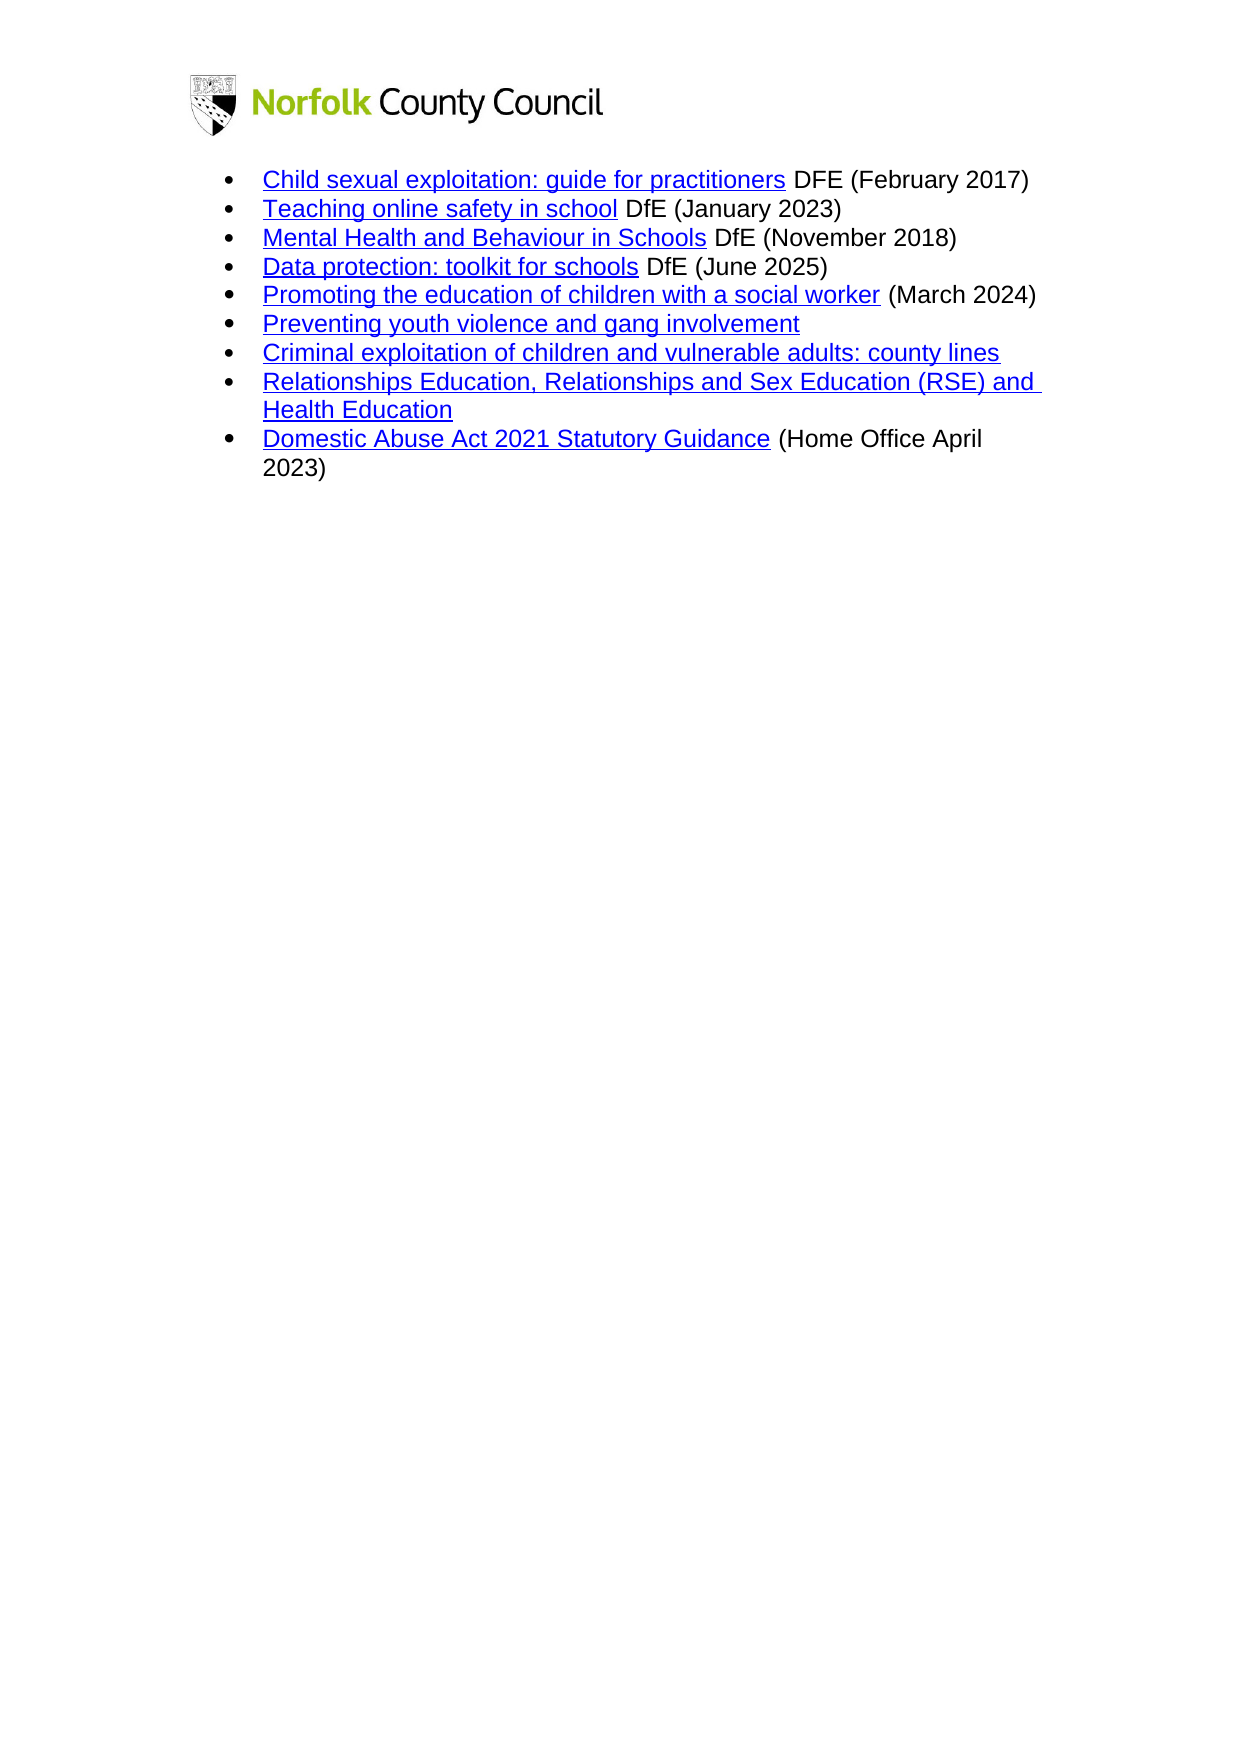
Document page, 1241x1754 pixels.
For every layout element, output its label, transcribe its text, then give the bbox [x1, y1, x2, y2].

list Relationships Education, Relationships and Sex Education (RSE) and Health Education [225, 367, 1053, 424]
list Preventing youth violence and gang involvement [225, 309, 1053, 338]
list Child sexual exploitation: guide for practitioners DFE (February 2017) [225, 165, 1053, 194]
list Data protection: toolkit for schools DfE (June 2025) [225, 251, 1053, 280]
list Criminal exploitation of children and vulnerable adults: county lines [225, 338, 1053, 367]
list Domestic Abuse Act 2021 Statutory Guidance (Home Office April 2023) [225, 424, 1053, 482]
list Promoting the education of children with a social worker (March 2024) [225, 280, 1053, 309]
list Mental Health and Behaviour in Schools DfE (November 2018) [225, 223, 1053, 251]
list Teaching online safety in school DfE (January 2023) [225, 194, 1053, 223]
picture [187, 73, 606, 137]
